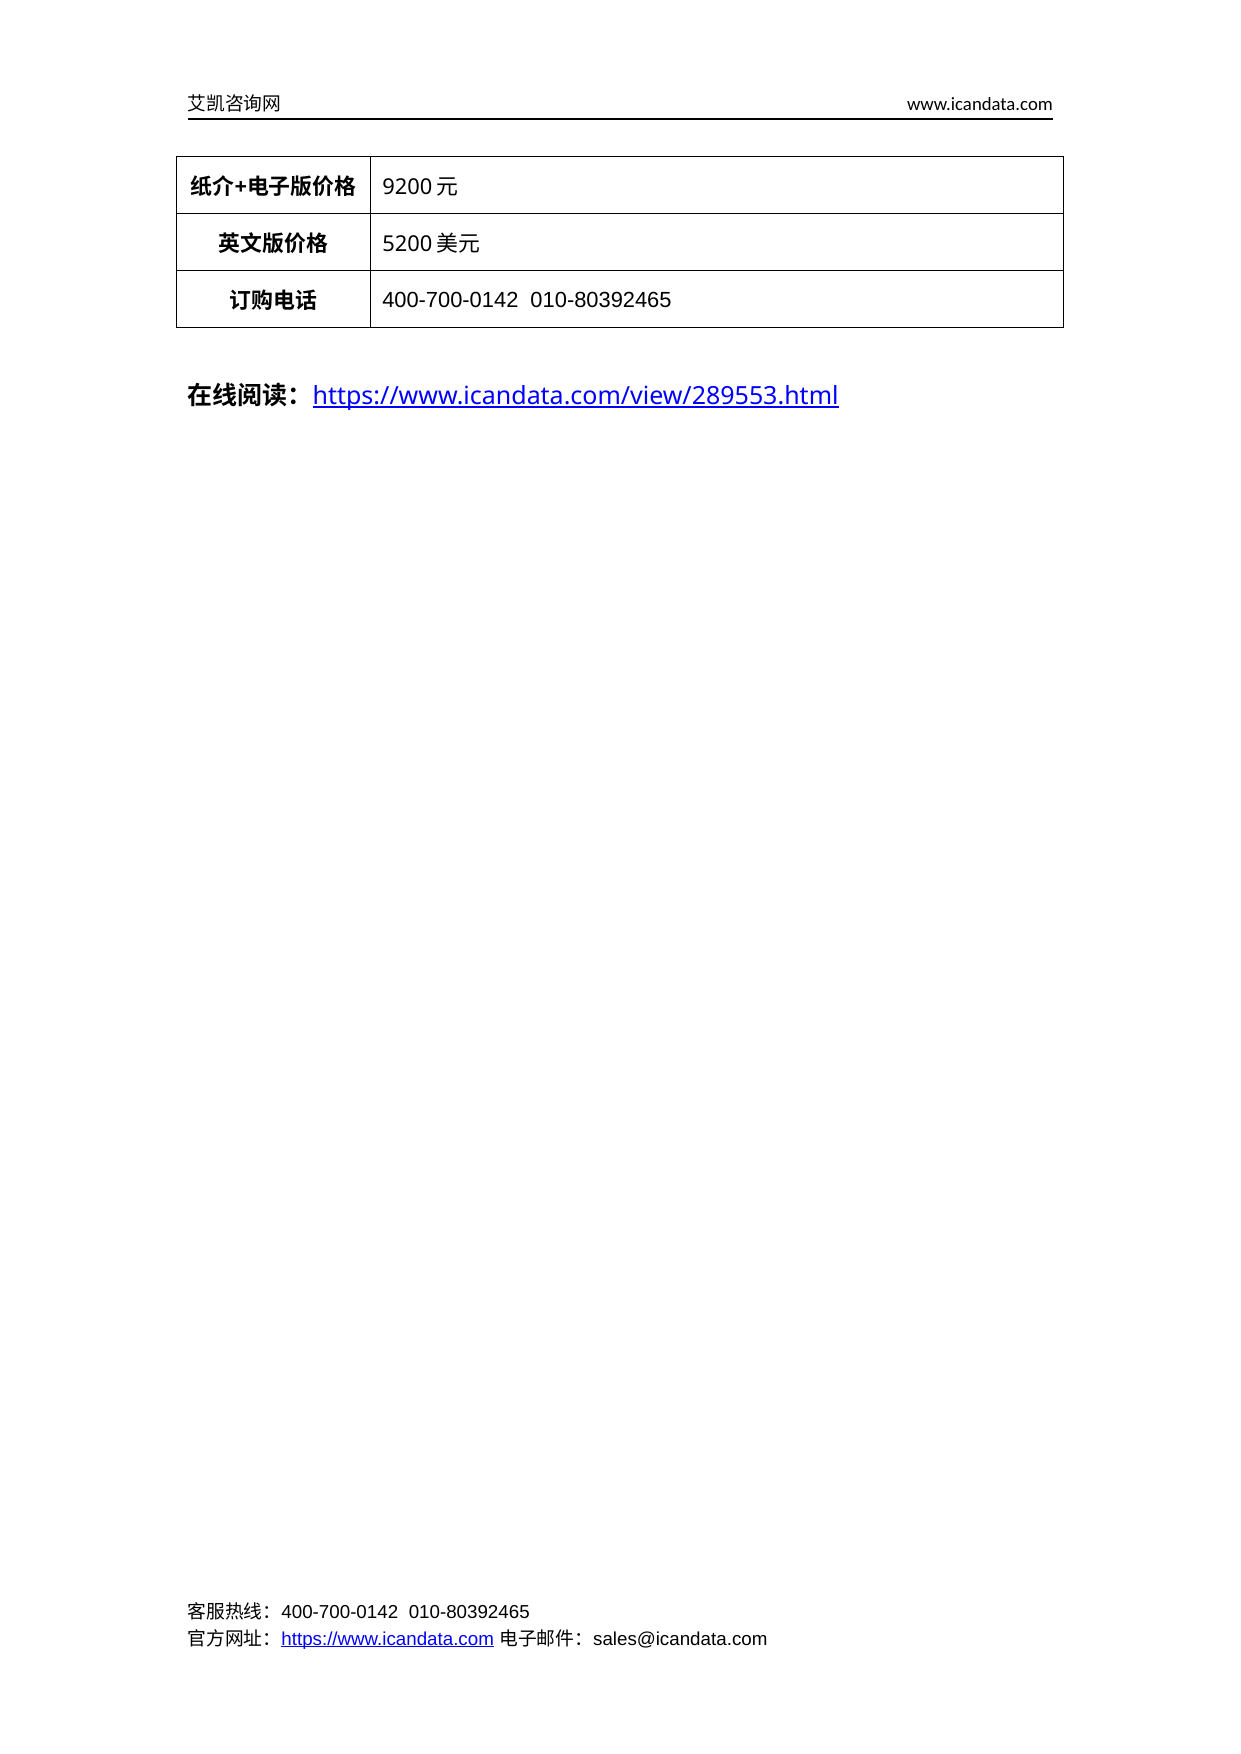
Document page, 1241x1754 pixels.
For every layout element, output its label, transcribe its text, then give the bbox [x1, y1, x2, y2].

table_cell 纸介+电子版价格 [177, 157, 370, 213]
table_cell 5200美元 [371, 214, 1063, 270]
table_cell 9200元 [371, 157, 1063, 213]
table_cell 英文版价格 [177, 214, 370, 270]
text 在线阅读：https://www.icandata.com/view/289553.html [187, 361, 1053, 426]
table_cell 订购电话 [177, 271, 370, 327]
table_cell 400-700-0142 010-80392465 [371, 271, 1063, 327]
